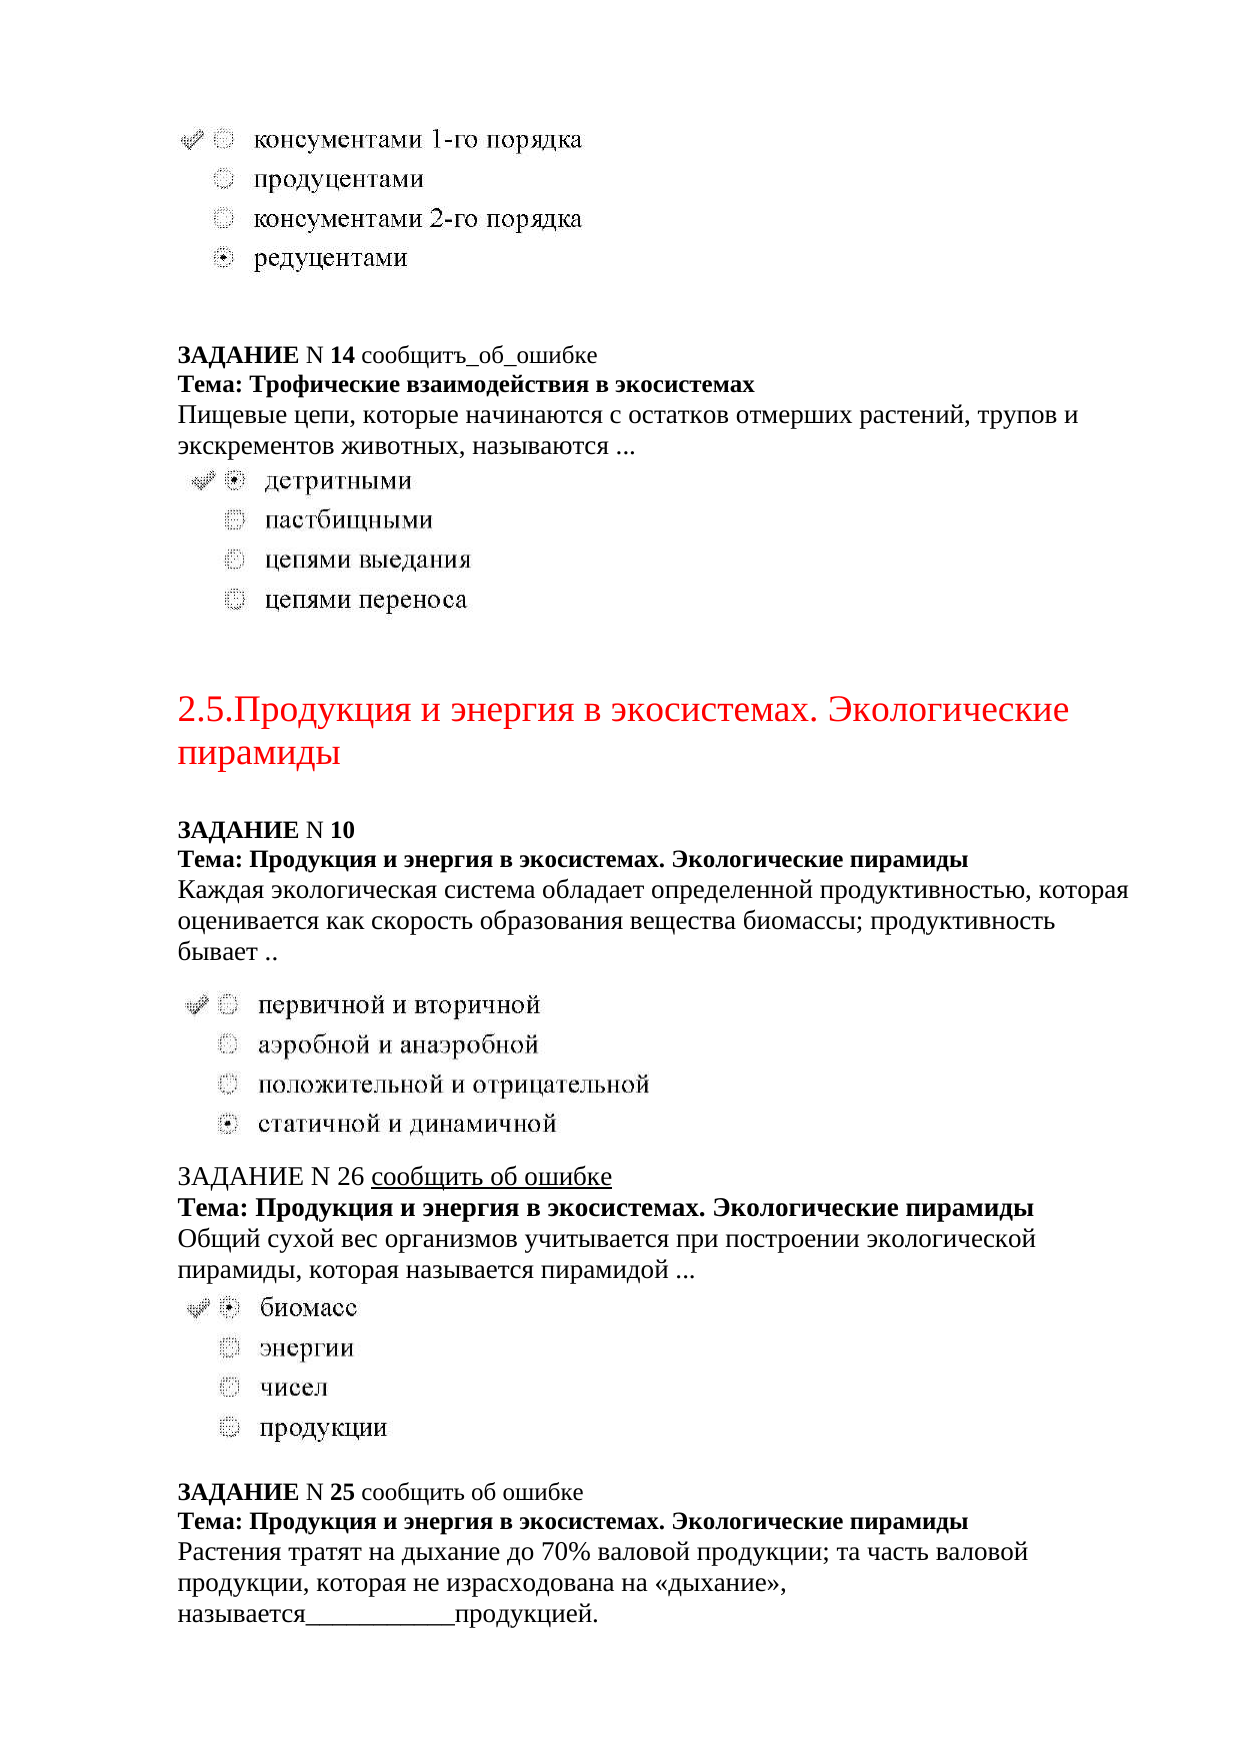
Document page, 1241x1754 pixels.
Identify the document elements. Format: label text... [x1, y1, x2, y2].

text ЗАДАНИЕ N 14 сообщитъ_об_ошибке [177, 340, 1152, 369]
picture [177, 460, 494, 629]
text Тема: Трофические взаимодействия в экосистемах [177, 369, 1152, 398]
text ЗАДАНИЕ N 25 сообщить об ошибке [177, 1477, 1152, 1506]
picture [177, 966, 674, 1161]
text Тема: Продукция и энергия в экосистемах. Экологические пирамиды [177, 1506, 1152, 1535]
text ЗАДАНИЕ N 10 [177, 815, 1152, 844]
text Тема: Продукция и энергия в экосистемах. Экологические пирамиды [177, 1191, 1152, 1222]
text ЗАДАНИЕ N 26 сообщить об ошибке [177, 1160, 1152, 1191]
text Пищевые цепи, которые начинаются с остатков отмерших растений, трупов и экскрементов животных, называются ... [177, 398, 1152, 460]
picture [177, 1284, 394, 1449]
text Растения тратят на дыхание до 70% валовой продукции; та часть валовой продукции, которая не израсходована на «дыхание», называется___________продукцией. [177, 1535, 1152, 1628]
text Общий сухой вес организмов учитывается при построении экологической пирамиды, которая называется пирамидой ... [177, 1222, 1152, 1285]
text Каждая экологическая система обладает определенной продуктивностью, которая оценивается как скорость образования вещества биомассы; продуктивность бывает .. [177, 873, 1152, 966]
text 2.5.Продукция и энергия в экосистемах. Экологические пирамиды [177, 686, 1152, 772]
picture [177, 118, 599, 283]
text Тема: Продукция и энергия в экосистемах. Экологические пирамиды [177, 844, 1152, 873]
